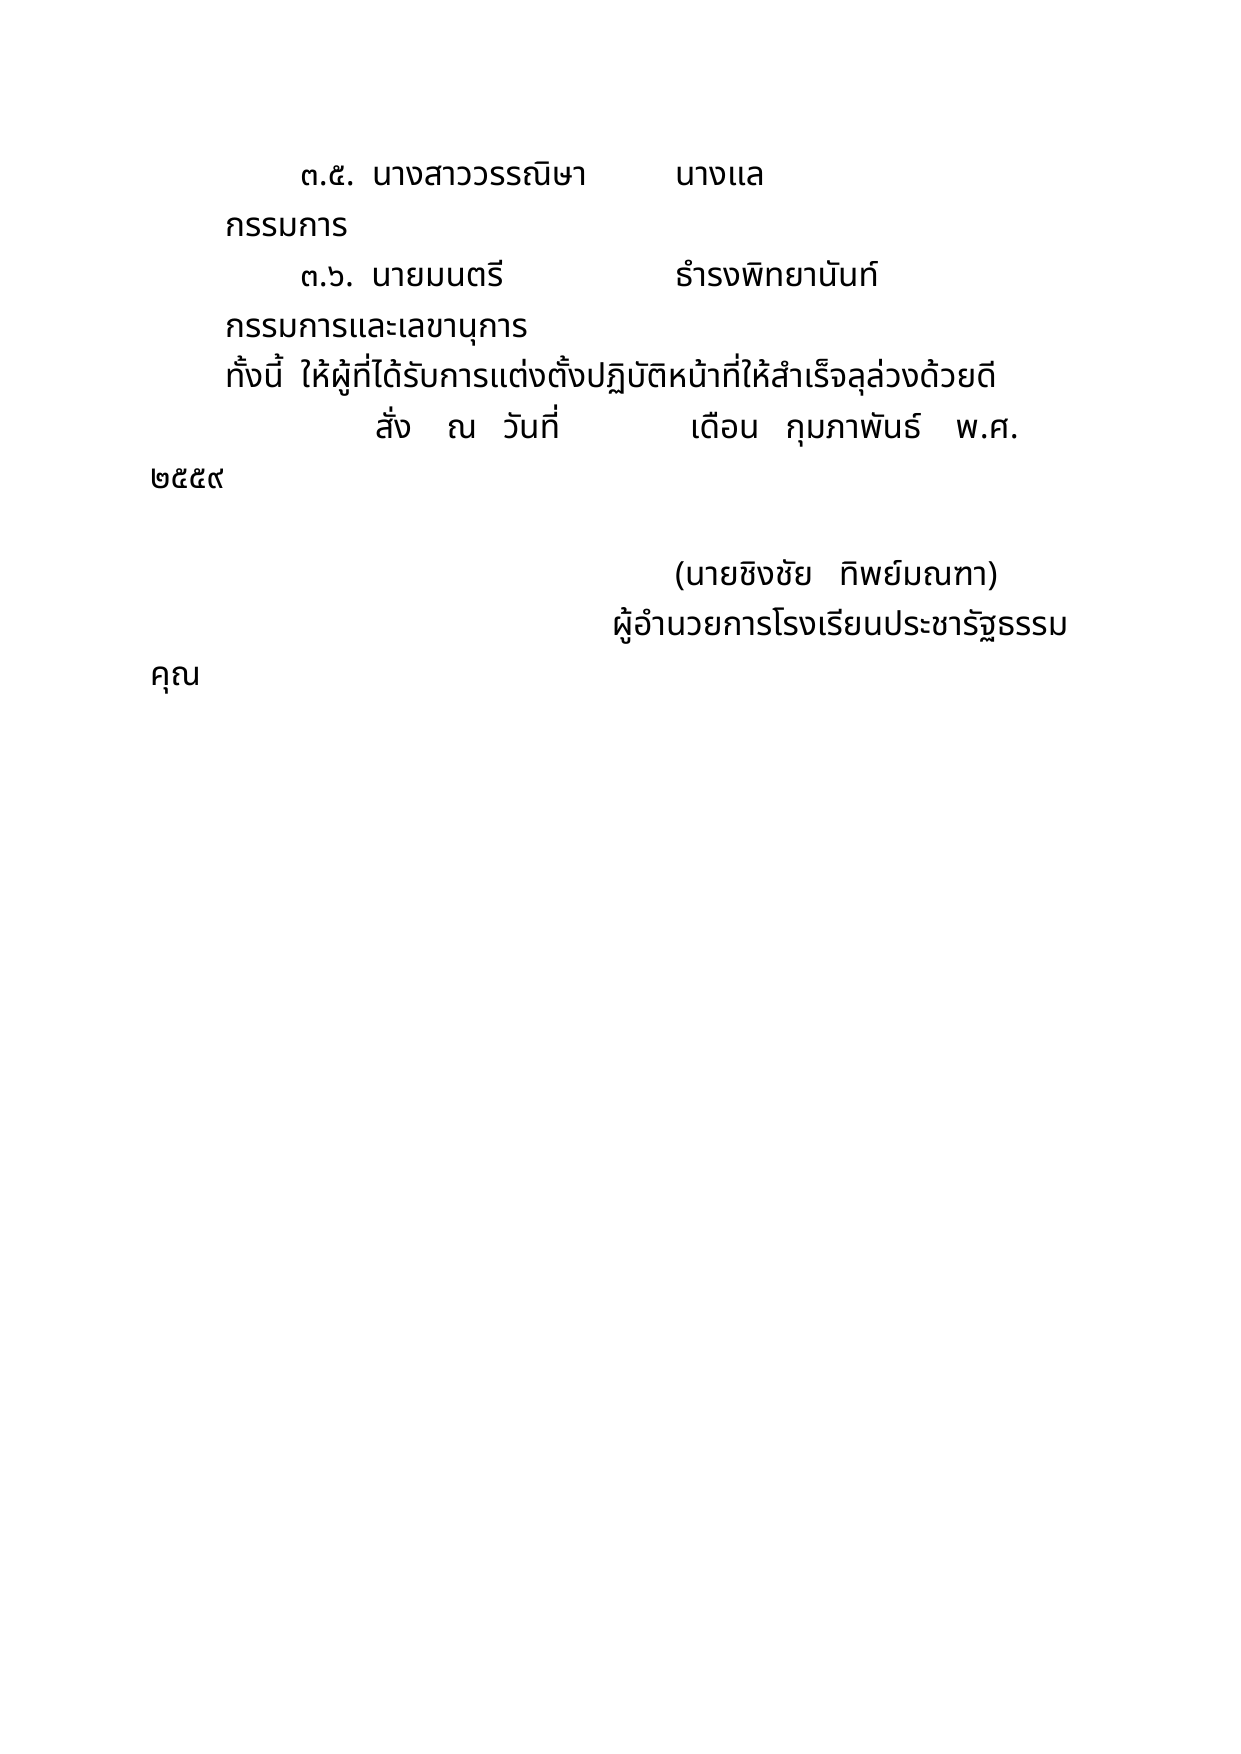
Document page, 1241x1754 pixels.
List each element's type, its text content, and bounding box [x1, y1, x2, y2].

text ๓.๕. นางสาววรรณิษา นางแล กรรมการ [150, 150, 1090, 251]
text ๓.๖. นายมนตรี ธำรงพิทยานันท์ กรรมการและเลขานุการ [150, 251, 1090, 352]
text ผู้อำนวยการโรงเรียนประชารัฐธรรมคุณ [150, 600, 1090, 701]
text (นายชิงชัย ทิพย์มณฑา) [150, 549, 1090, 600]
text ทั้งนี้ ให้ผู้ที่ได้รับการแต่งตั้งปฏิบัติหน้าที่ให้สำเร็จลุล่วงด้วยดี [150, 352, 1090, 403]
text สั่ง ณ วันที่ เดือน กุมภาพันธ์ พ.ศ. ๒๕๕๙ [150, 403, 1090, 504]
